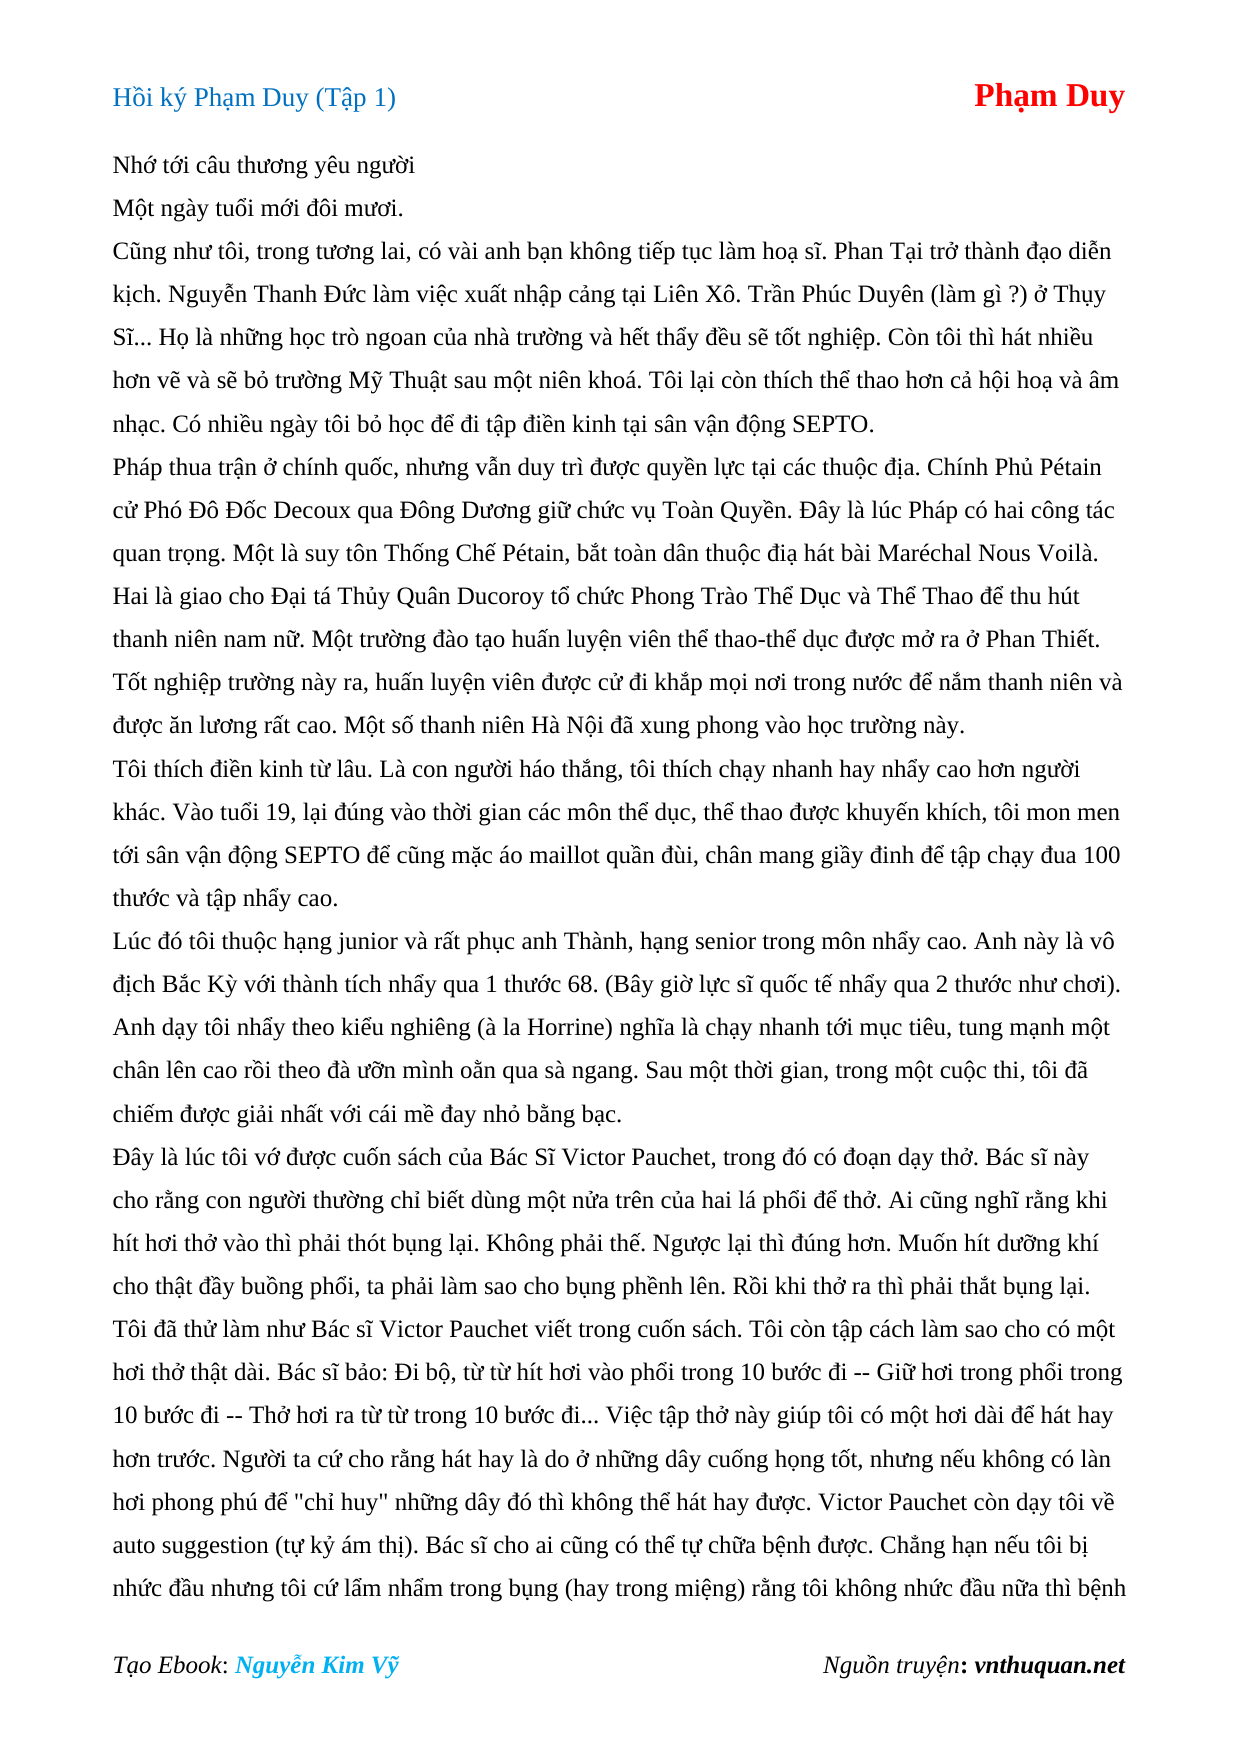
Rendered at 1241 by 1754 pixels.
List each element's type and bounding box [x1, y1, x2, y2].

text [112, 150, 1128, 1602]
